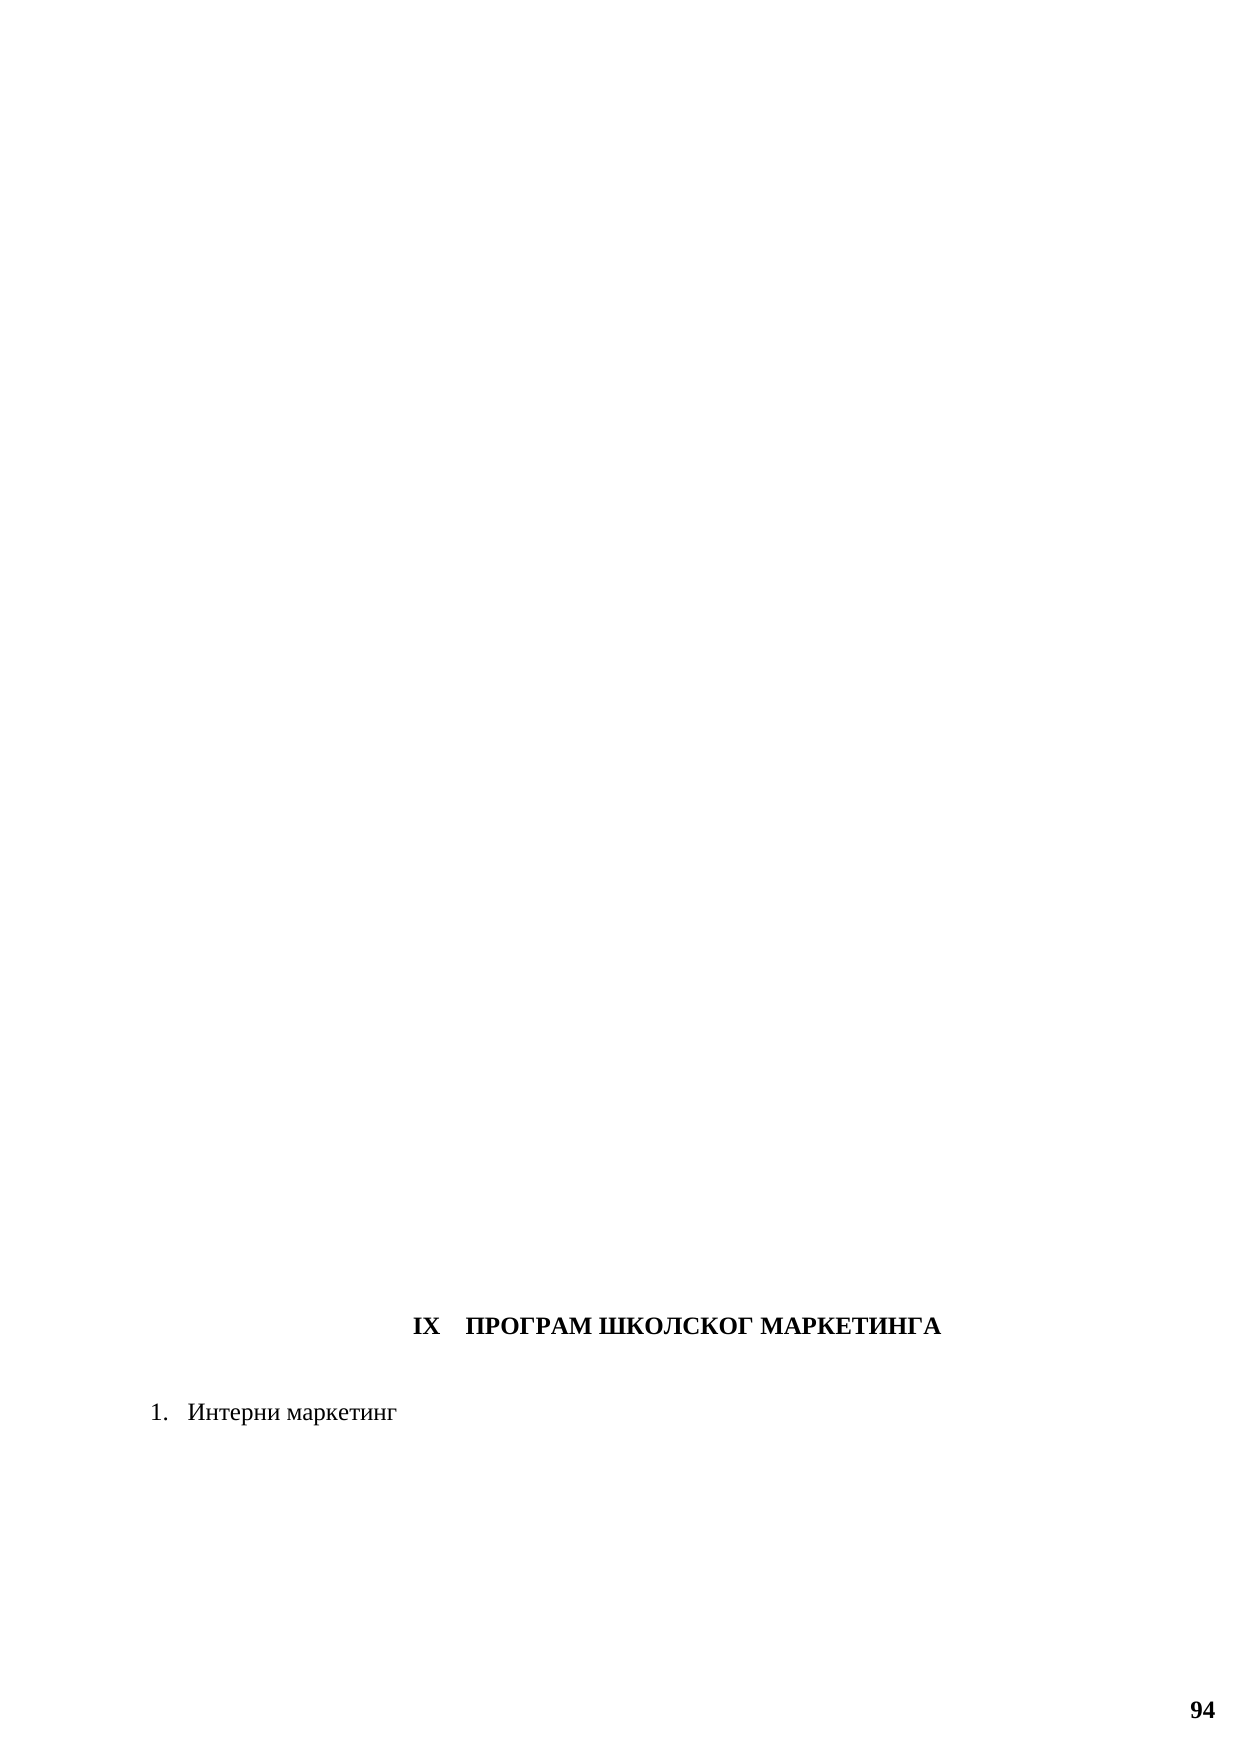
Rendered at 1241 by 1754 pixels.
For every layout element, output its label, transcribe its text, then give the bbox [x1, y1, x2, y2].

subtitle IX ПРОГРАМ ШКОЛСКОГ МАРКЕТИНГА [75, 1311, 1165, 1340]
list Интерни маркетинг [150, 1397, 1165, 1426]
